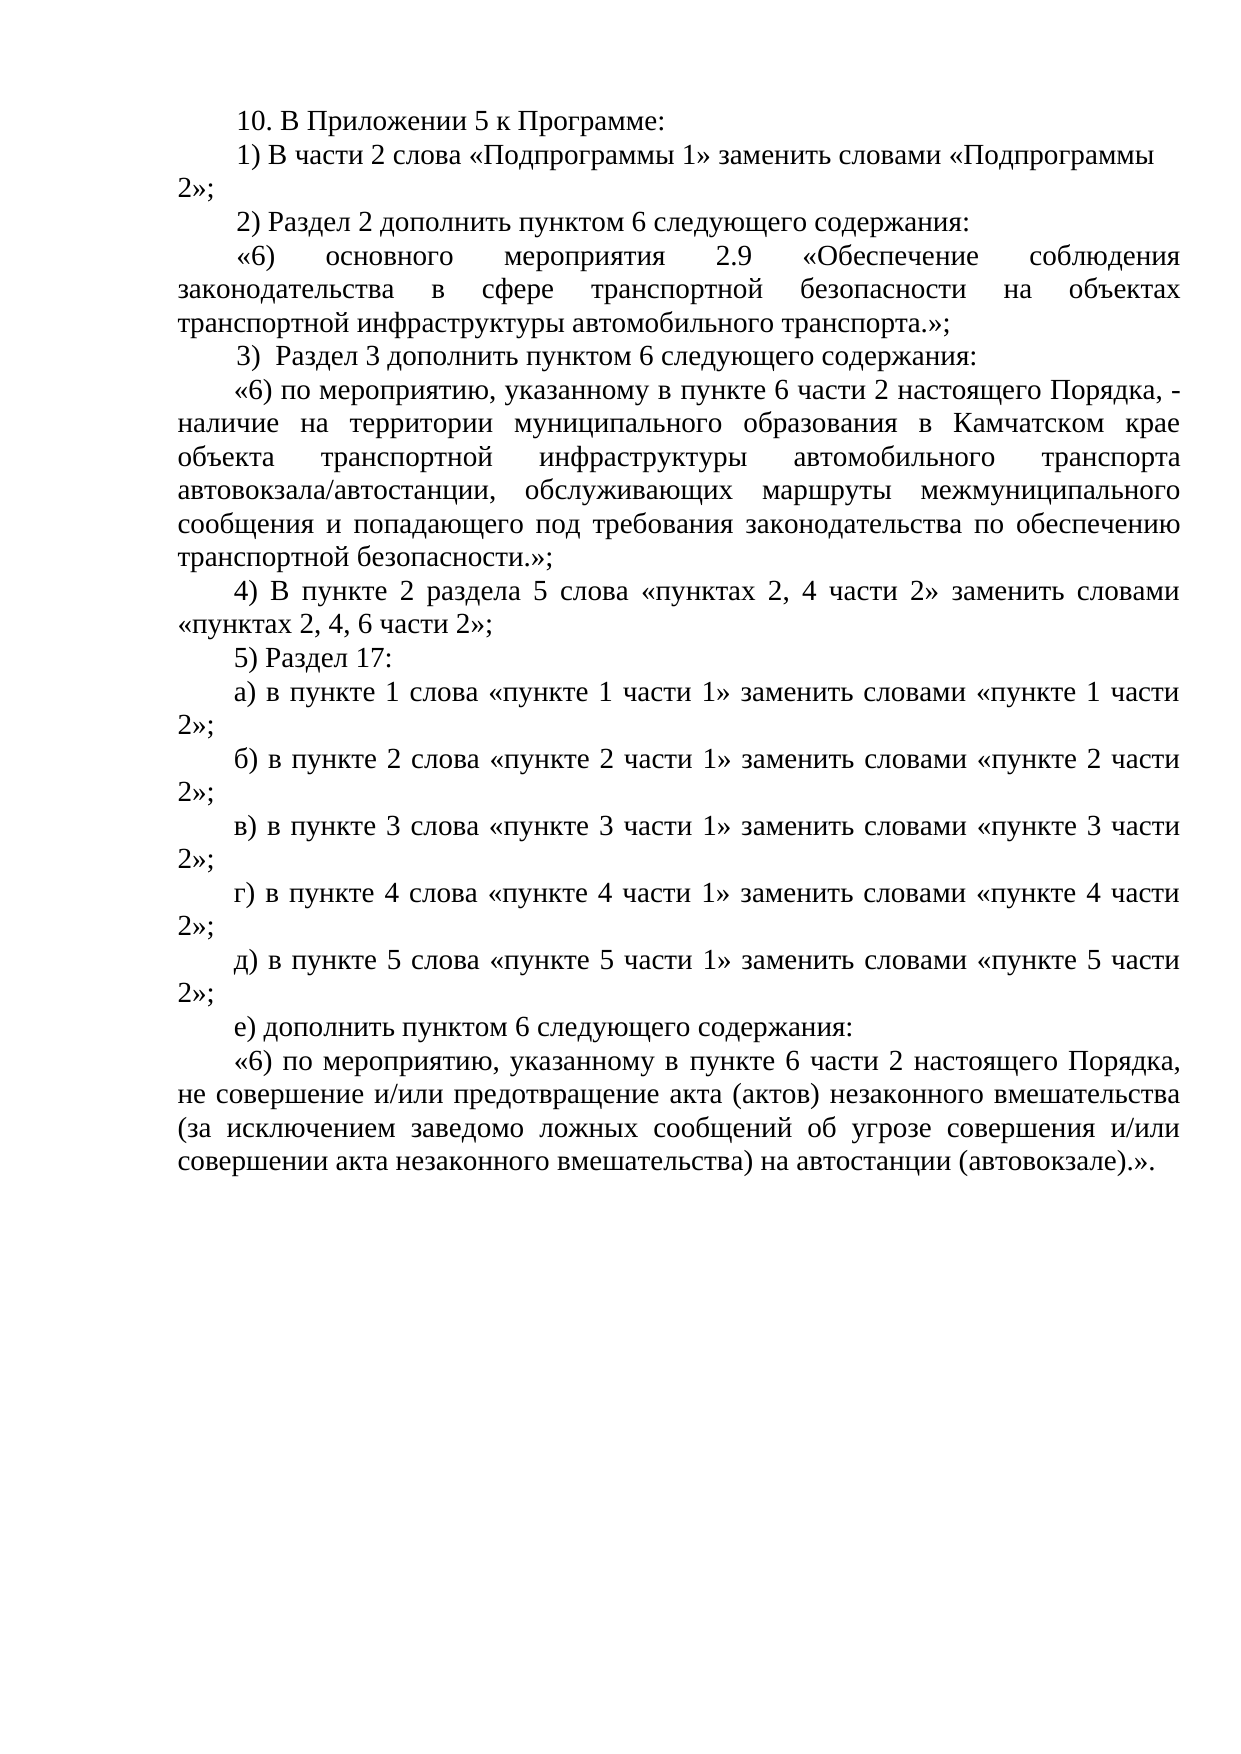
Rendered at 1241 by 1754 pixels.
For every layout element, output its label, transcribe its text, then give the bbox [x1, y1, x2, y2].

text г) в пункте 4 слова «пункте 4 части 1» заменить словами «пункте 4 части 2»; [177, 875, 1181, 942]
text е) дополнить пунктом 6 следующего содержания: [177, 1009, 1181, 1043]
text 3) Раздел 3 дополнить пунктом 6 следующего содержания: [177, 338, 1181, 372]
text «6) по мероприятию, указанному в пункте 6 части 2 настоящего Порядка, - наличие на территории муниципального образования в Камчатском крае объекта транспортной инфраструктуры автомобильного транспорта автовокзала/автостанции, обслуживающих маршруты межмуниципального сообщения и попадающего под требования законодательства по обеспечению транспортной безопасности.»; [177, 372, 1181, 573]
text 10. В Приложении 5 к Программе: [177, 103, 1181, 137]
text «6) основного мероприятия 2.9 «Обеспечение соблюдения законодательства в сфере транспортной безопасности на объектах транспортной инфраструктуры автомобильного транспорта.»; [177, 238, 1181, 338]
text 5) Раздел 17: [177, 640, 1181, 674]
text 2) Раздел 2 дополнить пунктом 6 следующего содержания: [177, 204, 1181, 238]
text 1) В части 2 слова «Подпрограммы 1» заменить словами «Подпрограммы 2»; [177, 137, 1181, 204]
text 4) В пункте 2 раздела 5 слова «пунктах 2, 4 части 2» заменить словами «пунктах 2, 4, 6 части 2»; [177, 573, 1181, 640]
text а) в пункте 1 слова «пункте 1 части 1» заменить словами «пункте 1 части 2»; [177, 674, 1181, 741]
text «6) по мероприятию, указанному в пункте 6 части 2 настоящего Порядка, не совершение и/или предотвращение акта (актов) незаконного вмешательства (за исключением заведомо ложных сообщений об угрозе совершения и/или совершении акта незаконного вмешательства) на автостанции (автовокзале).». [177, 1043, 1181, 1177]
text д) в пункте 5 слова «пункте 5 части 1» заменить словами «пункте 5 части 2»; [177, 942, 1181, 1009]
text в) в пункте 3 слова «пункте 3 части 1» заменить словами «пункте 3 части 2»; [177, 808, 1181, 875]
text б) в пункте 2 слова «пункте 2 части 1» заменить словами «пункте 2 части 2»; [177, 741, 1181, 808]
